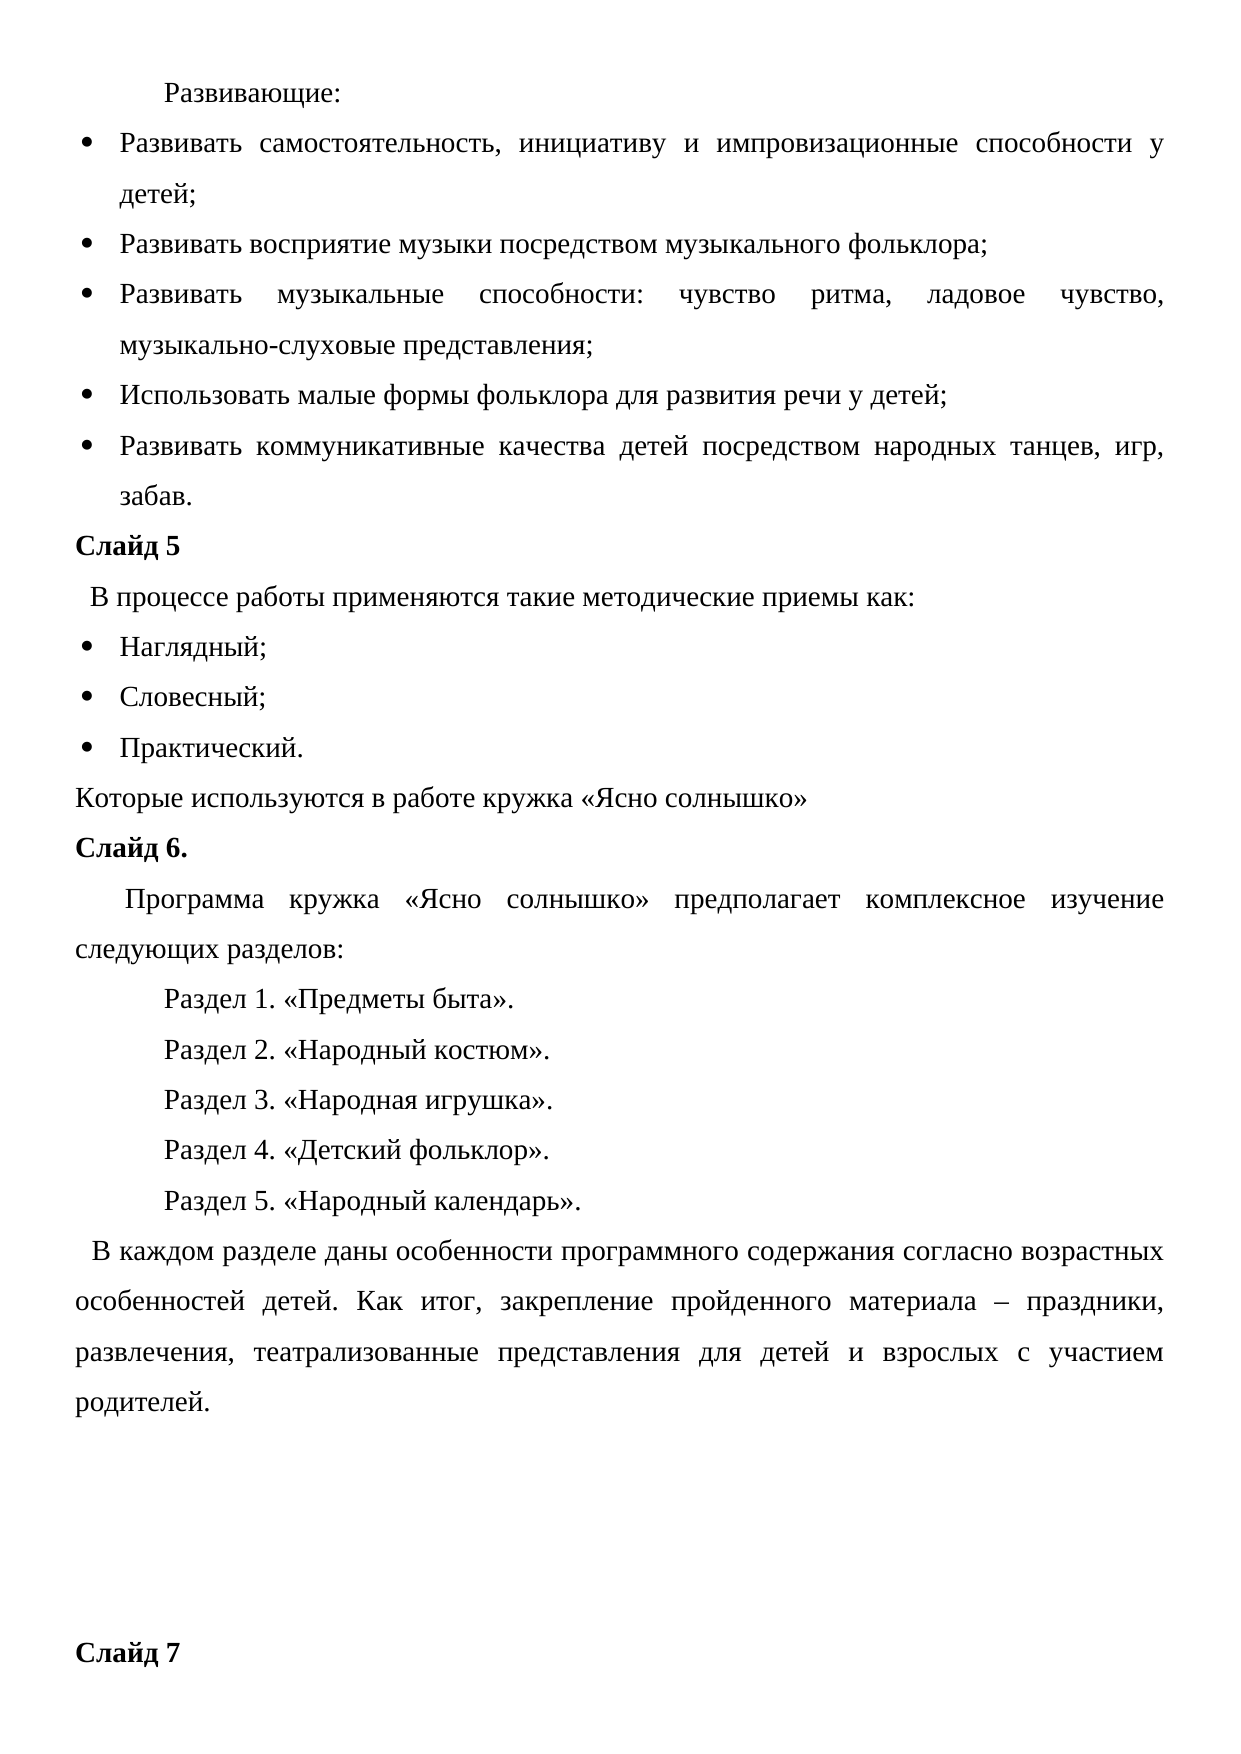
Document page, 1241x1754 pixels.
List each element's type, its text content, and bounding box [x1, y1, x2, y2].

text Раздел 1. «Предметы быта». [75, 981, 1165, 1015]
text Раздел 4. «Детский фольклор». [75, 1132, 1165, 1166]
text Слайд 5 [75, 528, 1165, 562]
text В процессе работы применяются такие методические приемы как: [75, 579, 1165, 612]
list Использовать малые формы фольклора для развития речи у детей; [82, 377, 1165, 411]
list Словесный; [82, 679, 1165, 713]
text Программа кружка «Ясно солнышко» предполагает комплексное изучение следующих разделов: [75, 881, 1165, 965]
text Раздел 3. «Народная игрушка». [75, 1082, 1165, 1116]
text Раздел 2. «Народный костюм». [75, 1032, 1165, 1065]
text В каждом разделе даны особенности программного содержания согласно возрастных особенностей детей. Как итог, закрепление пройденного материала – праздники, развлечения, театрализованные представления для детей и взрослых с участием родителей. [75, 1233, 1165, 1417]
text Развивающие: [75, 75, 1165, 108]
text Слайд 7 [75, 1636, 1165, 1669]
list Развивать самостоятельность, инициативу и импровизационные способности у детей; [82, 125, 1165, 209]
list Развивать музыкальные способности: чувство ритма, ладовое чувство, музыкально-слуховые представления; [82, 276, 1165, 360]
text Слайд 6. [75, 831, 1165, 864]
list Наглядный; [82, 629, 1165, 663]
text Раздел 5. «Народный календарь». [75, 1183, 1165, 1216]
list Развивать коммуникативные качества детей посредством народных танцев, игр, забав. [82, 428, 1165, 512]
list Практический. [82, 730, 1165, 763]
text Которые используются в работе кружка «Ясно солнышко» [75, 780, 1165, 814]
list Развивать восприятие музыки посредством музыкального фольклора; [82, 226, 1165, 260]
